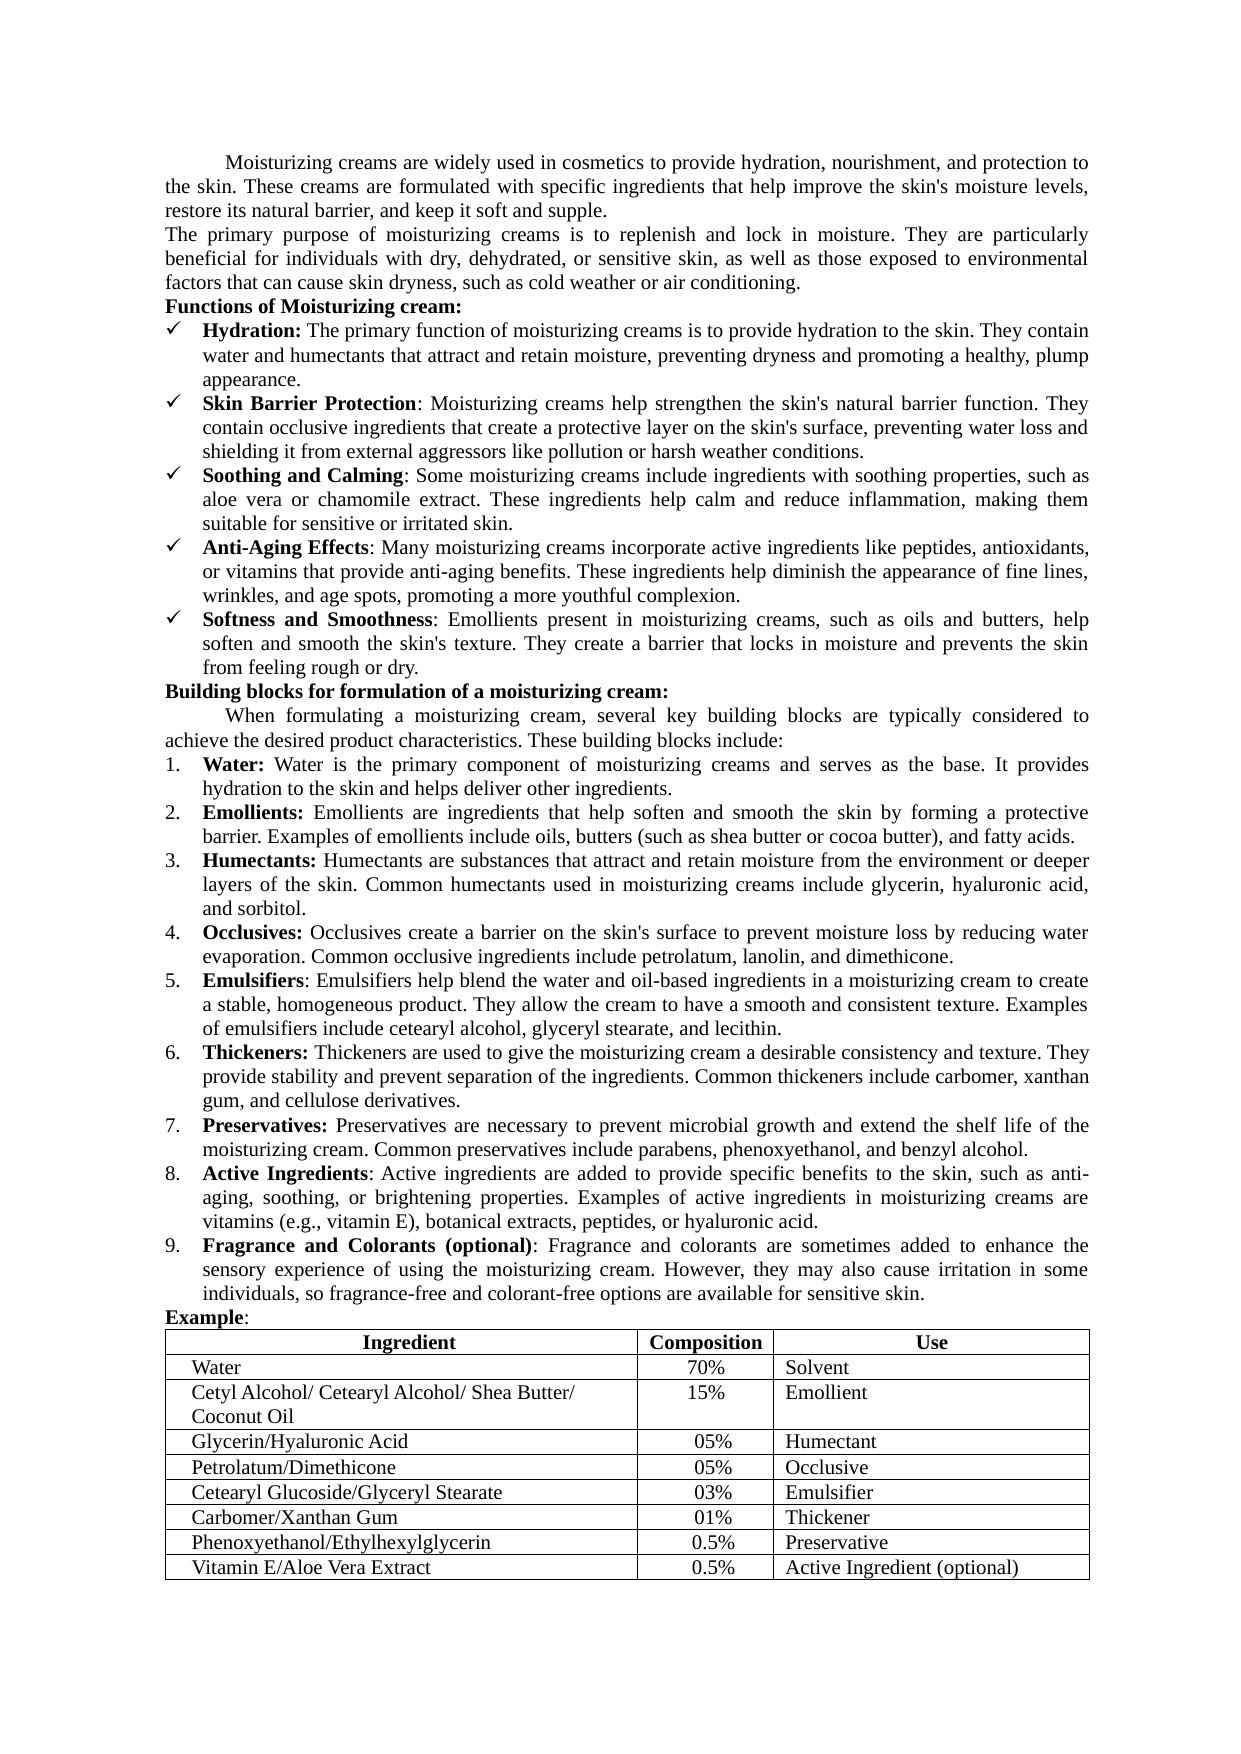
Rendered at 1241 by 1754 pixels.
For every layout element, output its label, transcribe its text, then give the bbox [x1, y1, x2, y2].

list Thickeners: Thickeners are used to give the moisturizing cream a desirable consistency and texture. They provide stability and prevent separation of the ingredients. Common thickeners include carbomer, xanthan gum, and cellulose derivatives. [165, 1040, 1090, 1112]
table_cell 03% [638, 1480, 773, 1504]
table_cell Carbomer/Xanthan Gum [166, 1505, 637, 1529]
table_cell Cetearyl Glucoside/Glyceryl Stearate [166, 1480, 637, 1504]
table_cell Thickener [774, 1505, 1089, 1529]
list Skin Barrier Protection: Moisturizing creams help strengthen the skin's natural barrier function. They contain occlusive ingredients that create a protective layer on the skin's surface, preventing water loss and shielding it from external aggressors like pollution or harsh weather conditions. [165, 391, 1090, 463]
list Occlusives: Occlusives create a barrier on the skin's surface to prevent moisture loss by reducing water evaporation. Common occlusive ingredients include petrolatum, lanolin, and dimethicone. [165, 920, 1090, 968]
table_cell Vitamin E/Aloe Vera Extract [166, 1555, 637, 1579]
list Moisturizing creams are widely used in cosmetics to provide hydration, nourishment, and protection to the skin. These creams are formulated with specific ingredients that help improve the skin's moisture levels, restore its natural barrier, and keep it soft and supple. [165, 150, 1090, 222]
list Soothing and Calming: Some moisturizing creams include ingredients with soothing properties, such as aloe vera or chamomile extract. These ingredients help calm and reduce inflammation, making them suitable for sensitive or irritated skin. [165, 463, 1090, 535]
table_cell Solvent [774, 1355, 1089, 1379]
table_header Use [774, 1330, 1089, 1354]
table_cell Emollient [774, 1380, 1089, 1428]
table_cell Glycerin/Hyaluronic Acid [166, 1430, 637, 1453]
list Example: [165, 1305, 1090, 1329]
list Emulsifiers: Emulsifiers help blend the water and oil-based ingredients in a moisturizing cream to create a stable, homogeneous product. They allow the cream to have a smooth and consistent texture. Examples of emulsifiers include cetearyl alcohol, glyceryl stearate, and lecithin. [165, 968, 1090, 1040]
table_cell 01% [638, 1505, 773, 1529]
table_cell Preservative [774, 1530, 1089, 1554]
table_cell 70% [638, 1355, 773, 1379]
table_cell Emulsifier [774, 1480, 1089, 1504]
table_cell Occlusive [774, 1455, 1089, 1479]
list Fragrance and Colorants (optional): Fragrance and colorants are sometimes added to enhance the sensory experience of using the moisturizing cream. However, they may also cause irritation in some individuals, so fragrance-free and colorant-free options are available for sensitive skin. [165, 1233, 1090, 1305]
list Humectants: Humectants are substances that attract and retain moisture from the environment or deeper layers of the skin. Common humectants used in moisturizing creams include glycerin, hyaluronic acid, and sorbitol. [165, 848, 1090, 920]
table_header Ingredient [166, 1330, 637, 1354]
list Water: Water is the primary component of moisturizing creams and serves as the base. It provides hydration to the skin and helps deliver other ingredients. [165, 752, 1090, 800]
list The primary purpose of moisturizing creams is to replenish and lock in moisture. They are particularly beneficial for individuals with dry, dehydrated, or sensitive skin, as well as those exposed to environmental factors that can cause skin dryness, such as cold weather or air conditioning. [165, 222, 1090, 294]
table_cell Cetyl Alcohol/ Cetearyl Alcohol/ Shea Butter/ Coconut Oil [166, 1380, 637, 1428]
text Building blocks for formulation of a moisturizing cream: [165, 679, 1090, 703]
list Softness and Smoothness: Emollients present in moisturizing creams, such as oils and butters, help soften and smooth the skin's texture. They create a barrier that locks in moisture and prevents the skin from feeling rough or dry. [165, 607, 1090, 679]
table_cell 0.5% [638, 1530, 773, 1554]
list Preservatives: Preservatives are necessary to prevent microbial growth and extend the shelf life of the moisturizing cream. Common preservatives include parabens, phenoxyethanol, and benzyl alcohol. [165, 1112, 1090, 1161]
list Active Ingredients: Active ingredients are added to provide specific benefits to the skin, such as anti-aging, soothing, or brightening properties. Examples of active ingredients in moisturizing creams are vitamins (e.g., vitamin E), botanical extracts, peptides, or hyaluronic acid. [165, 1161, 1090, 1233]
list Functions of Moisturizing cream: [165, 294, 1090, 318]
list Emollients: Emollients are ingredients that help soften and smooth the skin by forming a protective barrier. Examples of emollients include oils, butters (such as shea butter or cocoa butter), and fatty acids. [165, 800, 1090, 848]
table_header Composition [638, 1330, 773, 1354]
table_cell 05% [638, 1455, 773, 1479]
table_cell Water [166, 1355, 637, 1379]
table_cell 15% [638, 1380, 773, 1428]
table_cell Humectant [774, 1430, 1089, 1453]
table_cell Petrolatum/Dimethicone [166, 1455, 637, 1479]
list Anti-Aging Effects: Many moisturizing creams incorporate active ingredients like peptides, antioxidants, or vitamins that provide anti-aging benefits. These ingredients help diminish the appearance of fine lines, wrinkles, and age spots, promoting a more youthful complexion. [165, 535, 1090, 607]
table_cell 05% [638, 1430, 773, 1453]
table_cell Active Ingredient (optional) [774, 1555, 1089, 1579]
table_cell 0.5% [638, 1555, 773, 1579]
list Hydration: The primary function of moisturizing creams is to provide hydration to the skin. They contain water and humectants that attract and retain moisture, preventing dryness and promoting a healthy, plump appearance. [165, 318, 1090, 391]
table_cell Phenoxyethanol/Ethylhexylglycerin [166, 1530, 637, 1554]
list When formulating a moisturizing cream, several key building blocks are typically considered to achieve the desired product characteristics. These building blocks include: [165, 703, 1090, 752]
